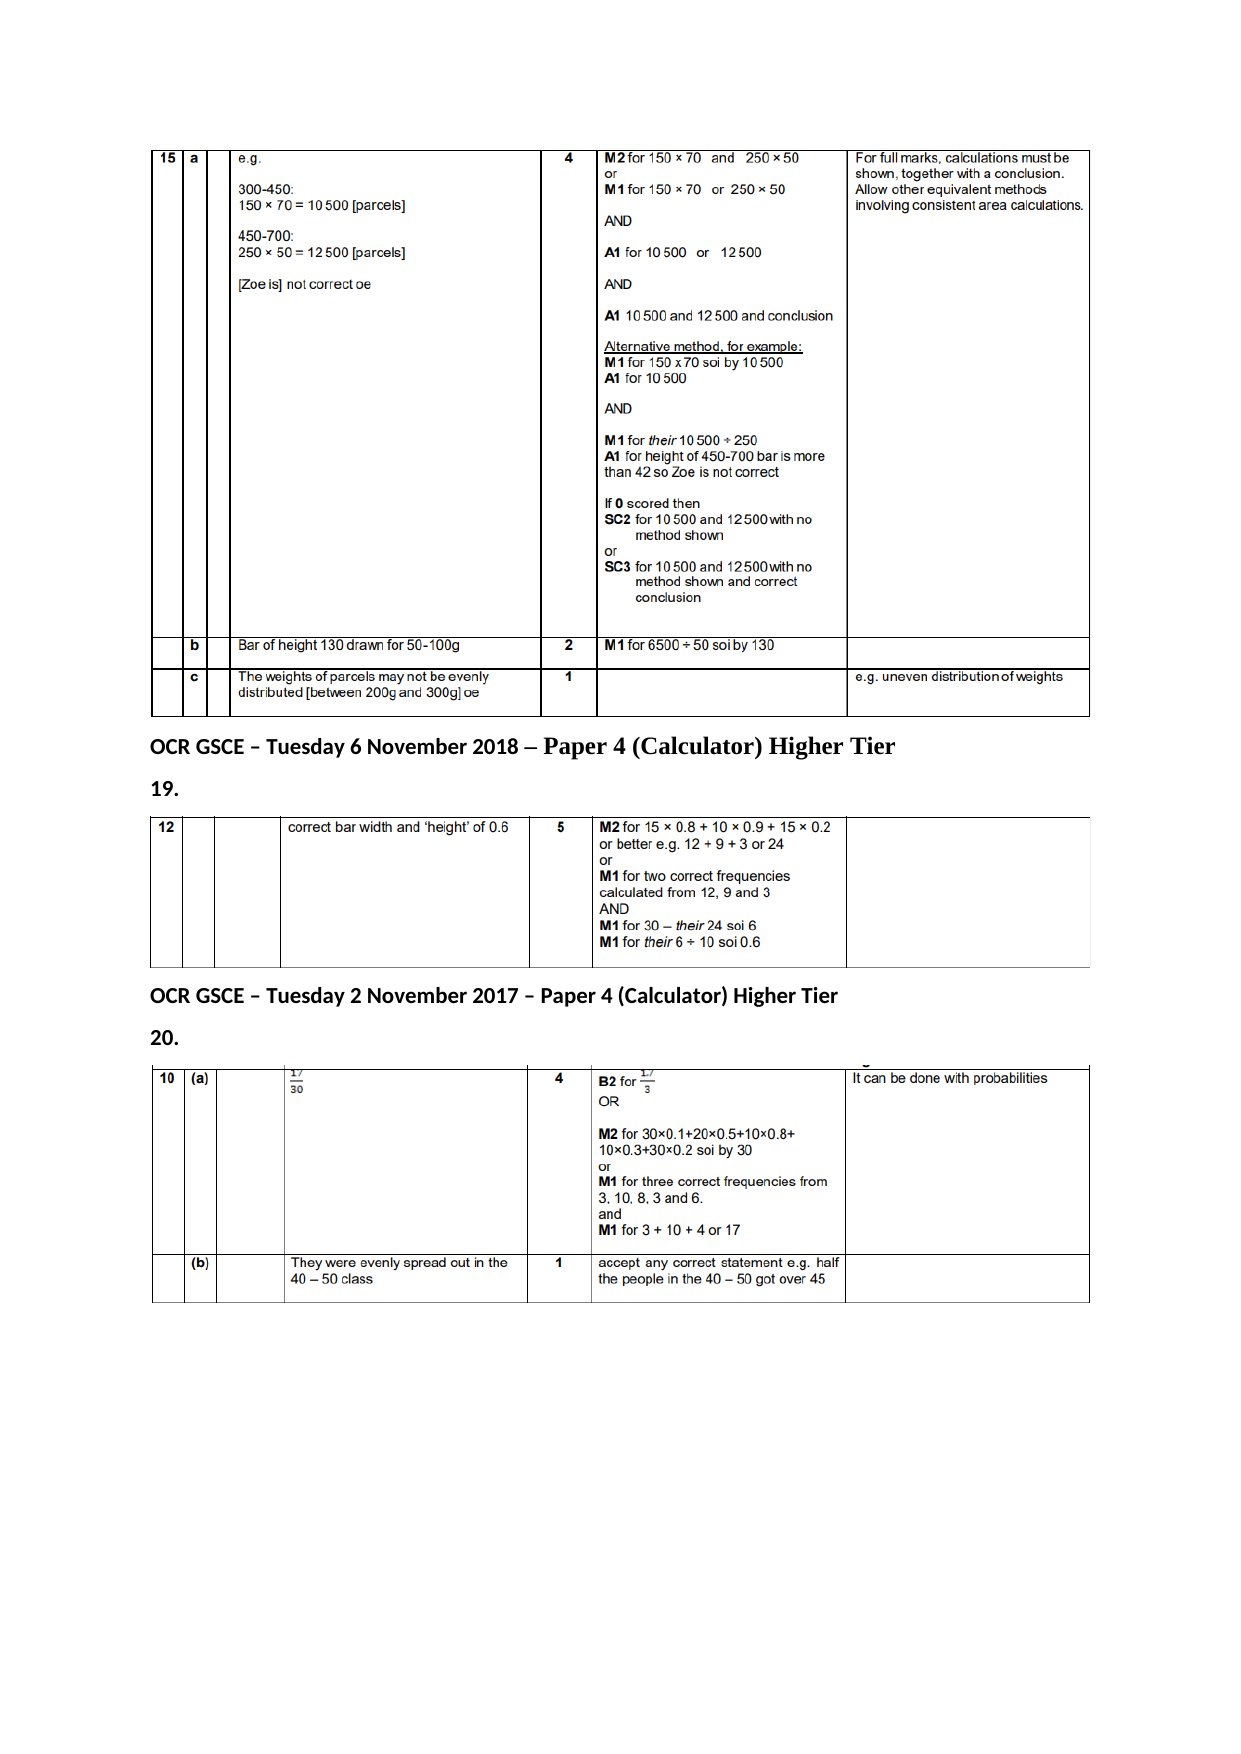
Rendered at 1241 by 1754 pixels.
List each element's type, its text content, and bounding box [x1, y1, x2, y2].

text OCR GSCE – Tuesday 2 November 2017 – Paper 4 (Calculator) Higher Tier [150, 982, 1090, 1009]
text 20. [150, 1023, 1090, 1052]
picture [150, 816, 1091, 968]
text OCR GSCE – Tuesday 6 November 2018 – Paper 4 (Calculator) Higher Tier [150, 731, 1090, 760]
text 19. [150, 774, 1090, 802]
picture [150, 150, 1091, 717]
picture [150, 1065, 1091, 1303]
